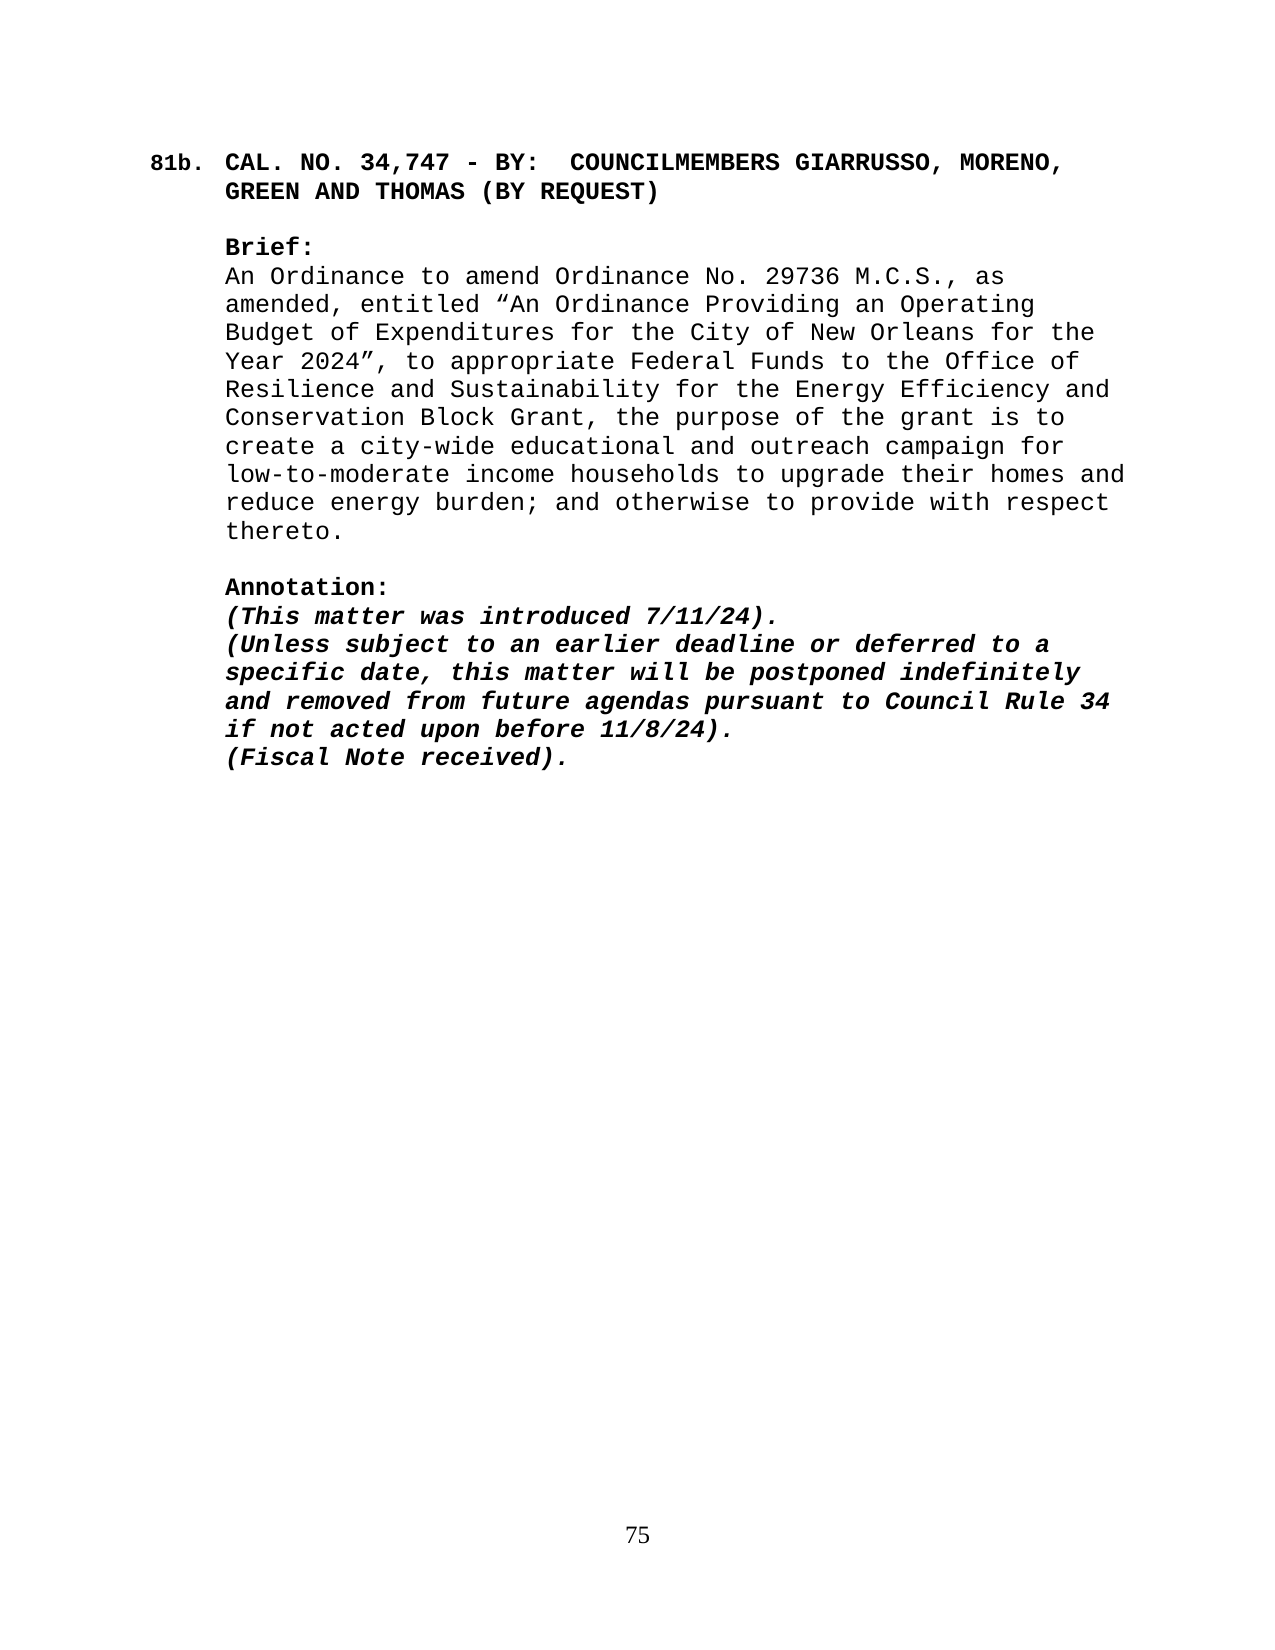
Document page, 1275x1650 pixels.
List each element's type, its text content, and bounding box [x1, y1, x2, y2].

text Brief: [225, 235, 1125, 263]
text (Fiscal Note received). [225, 745, 1125, 773]
text An Ordinance to amend Ordinance No. 29736 M.C.S., as amended, entitled “An Ordinance Providing an Operating Budget of Expenditures for the City of New Orleans for the Year 2024”, to appropriate Federal Funds to the Office of Resilience and Sustainability for the Energy Efficiency and Conservation Block Grant, the purpose of the grant is to create a city-wide educational and outreach campaign for low-to-moderate income households to upgrade their homes and reduce energy burden; and otherwise to provide with respect thereto. [225, 263, 1125, 547]
text if not acted upon before 11/8/24). [225, 717, 1125, 745]
text and removed from future agendas pursuant to Council Rule 34 [225, 688, 1125, 717]
text (Unless subject to an earlier deadline or deferred to a [225, 632, 1125, 660]
text specific date, this matter will be postponed indefinitely [225, 660, 1125, 688]
text (This matter was introduced 7/11/24). [225, 603, 1125, 632]
list 81b. CAL. NO. 34,747 - BY: COUNCILMEMBERS GIARRUSSO, MORENO, GREEN AND THOMAS (BY REQUEST) [150, 150, 1125, 207]
text Annotation: [225, 575, 1125, 603]
